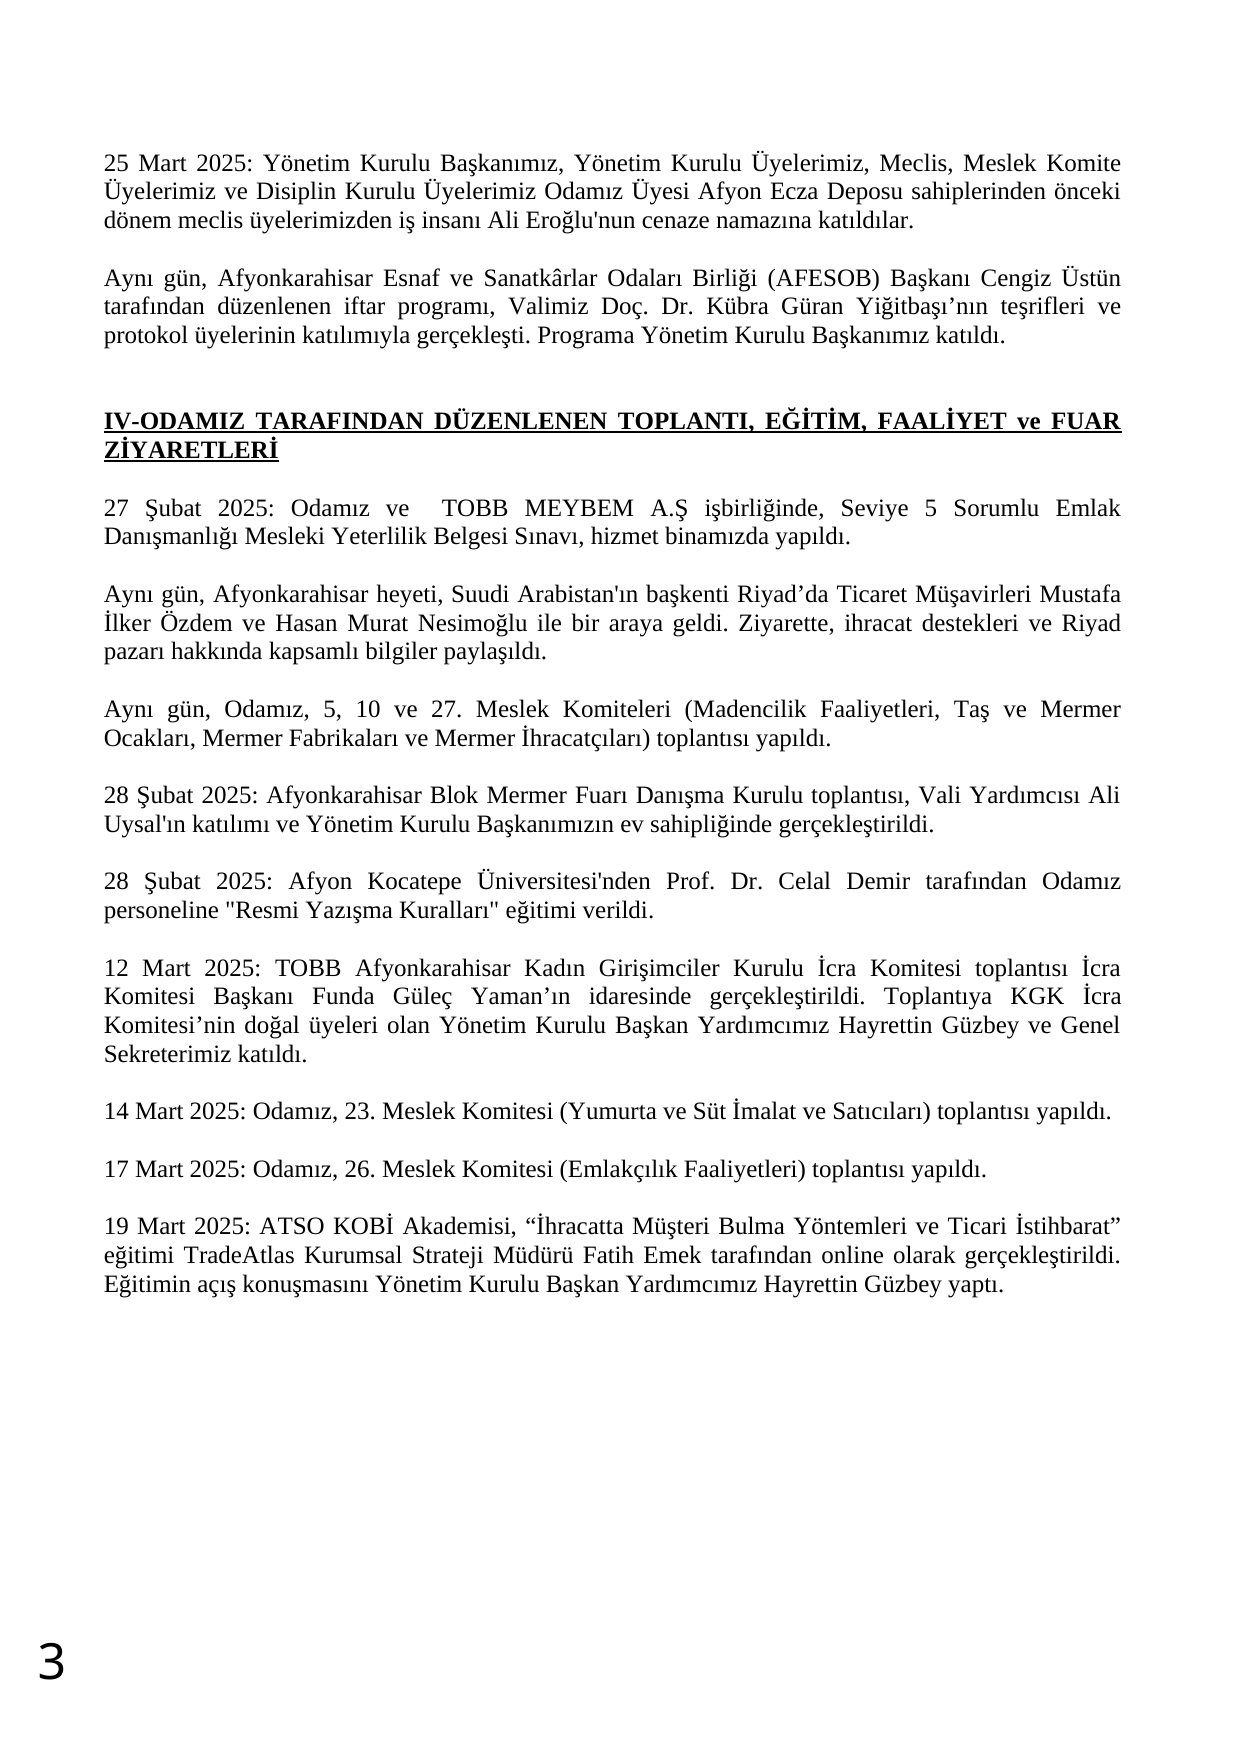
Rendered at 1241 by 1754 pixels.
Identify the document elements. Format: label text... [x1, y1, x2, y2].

text 12 Mart 2025: TOBB Afyonkarahisar Kadın Girişimciler Kurulu İcra Komitesi toplantısı İcra Komitesi Başkanı Funda Güleç Yaman’ın idaresinde gerçekleştirildi. Toplantıya KGK İcra Komitesi’nin doğal üyeleri olan Yönetim Kurulu Başkan Yardımcımız Hayrettin Güzbey ve Genel Sekreterimiz katıldı. [103, 953, 1122, 1068]
text 25 Mart 2025: Yönetim Kurulu Başkanımız, Yönetim Kurulu Üyelerimiz, Meclis, Meslek Komite Üyelerimiz ve Disiplin Kurulu Üyelerimiz Odamız Üyesi Afyon Ecza Deposu sahiplerinden önceki dönem meclis üyelerimizden iş insanı Ali Eroğlu'nun cenaze namazına katıldılar. [103, 148, 1122, 234]
text Aynı gün, Afyonkarahisar heyeti, Suudi Arabistan'ın başkenti Riyad’da Ticaret Müşavirleri Mustafa İlker Özdem ve Hasan Murat Nesimoğlu ile bir araya geldi. Ziyarette, ihracat destekleri ve Riyad pazarı hakkında kapsamlı bilgiler paylaşıldı. [103, 579, 1122, 665]
text IV-ODAMIZ TARAFINDAN DÜZENLENEN TOPLANTI, EĞİTİM, FAALİYET ve FUAR ZİYARETLERİ [103, 432, 1122, 464]
text 28 Şubat 2025: Afyon Kocatepe Üniversitesi'nden Prof. Dr. Celal Demir tarafından Odamız personeline "Resmi Yazışma Kuralları" eğitimi verildi. [103, 866, 1122, 924]
text 17 Mart 2025: Odamız, 26. Meslek Komitesi (Emlakçılık Faaliyetleri) toplantısı yapıldı. [103, 1154, 1122, 1183]
text Aynı gün, Afyonkarahisar Esnaf ve Sanatkârlar Odaları Birliği (AFESOB) Başkanı Cengiz Üstün tarafından düzenlenen iftar programı, Valimiz Doç. Dr. Kübra Güran Yiğitbaşı’nın teşrifleri ve protokol üyelerinin katılımıyla gerçekleşti. Programa Yönetim Kurulu Başkanımız katıldı. [103, 263, 1122, 349]
text 14 Mart 2025: Odamız, 23. Meslek Komitesi (Yumurta ve Süt İmalat ve Satıcıları) toplantısı yapıldı. [103, 1096, 1122, 1125]
text 28 Şubat 2025: Afyonkarahisar Blok Mermer Fuarı Danışma Kurulu toplantısı, Vali Yardımcısı Ali Uysal'ın katılımı ve Yönetim Kurulu Başkanımızın ev sahipliğinde gerçekleştirildi. [103, 780, 1122, 838]
text Aynı gün, Odamız, 5, 10 ve 27. Meslek Komiteleri (Madencilik Faaliyetleri, Taş ve Mermer Ocakları, Mermer Fabrikaları ve Mermer İhracatçıları) toplantısı yapıldı. [103, 694, 1122, 751]
text 19 Mart 2025: ATSO KOBİ Akademisi, “İhracatta Müşteri Bulma Yöntemleri ve Ticari İstihbarat” eğitimi TradeAtlas Kurumsal Strateji Müdürü Fatih Emek tarafından online olarak gerçekleştirildi. Eğitimin açış konuşmasını Yönetim Kurulu Başkan Yardımcımız Hayrettin Güzbey yaptı. [103, 1211, 1122, 1298]
text 27 Şubat 2025: Odamız ve TOBB MEYBEM A.Ş işbirliğinde, Seviye 5 Sorumlu Emlak Danışmanlığı Mesleki Yeterlilik Belgesi Sınavı, hizmet binamızda yapıldı. [103, 493, 1122, 550]
text IV-ODAMIZ TARAFINDAN DÜZENLENEN TOPLANTI, EĞİTİM, FAALİYET ve FUAR ZİYARETLERİ [103, 406, 1122, 431]
